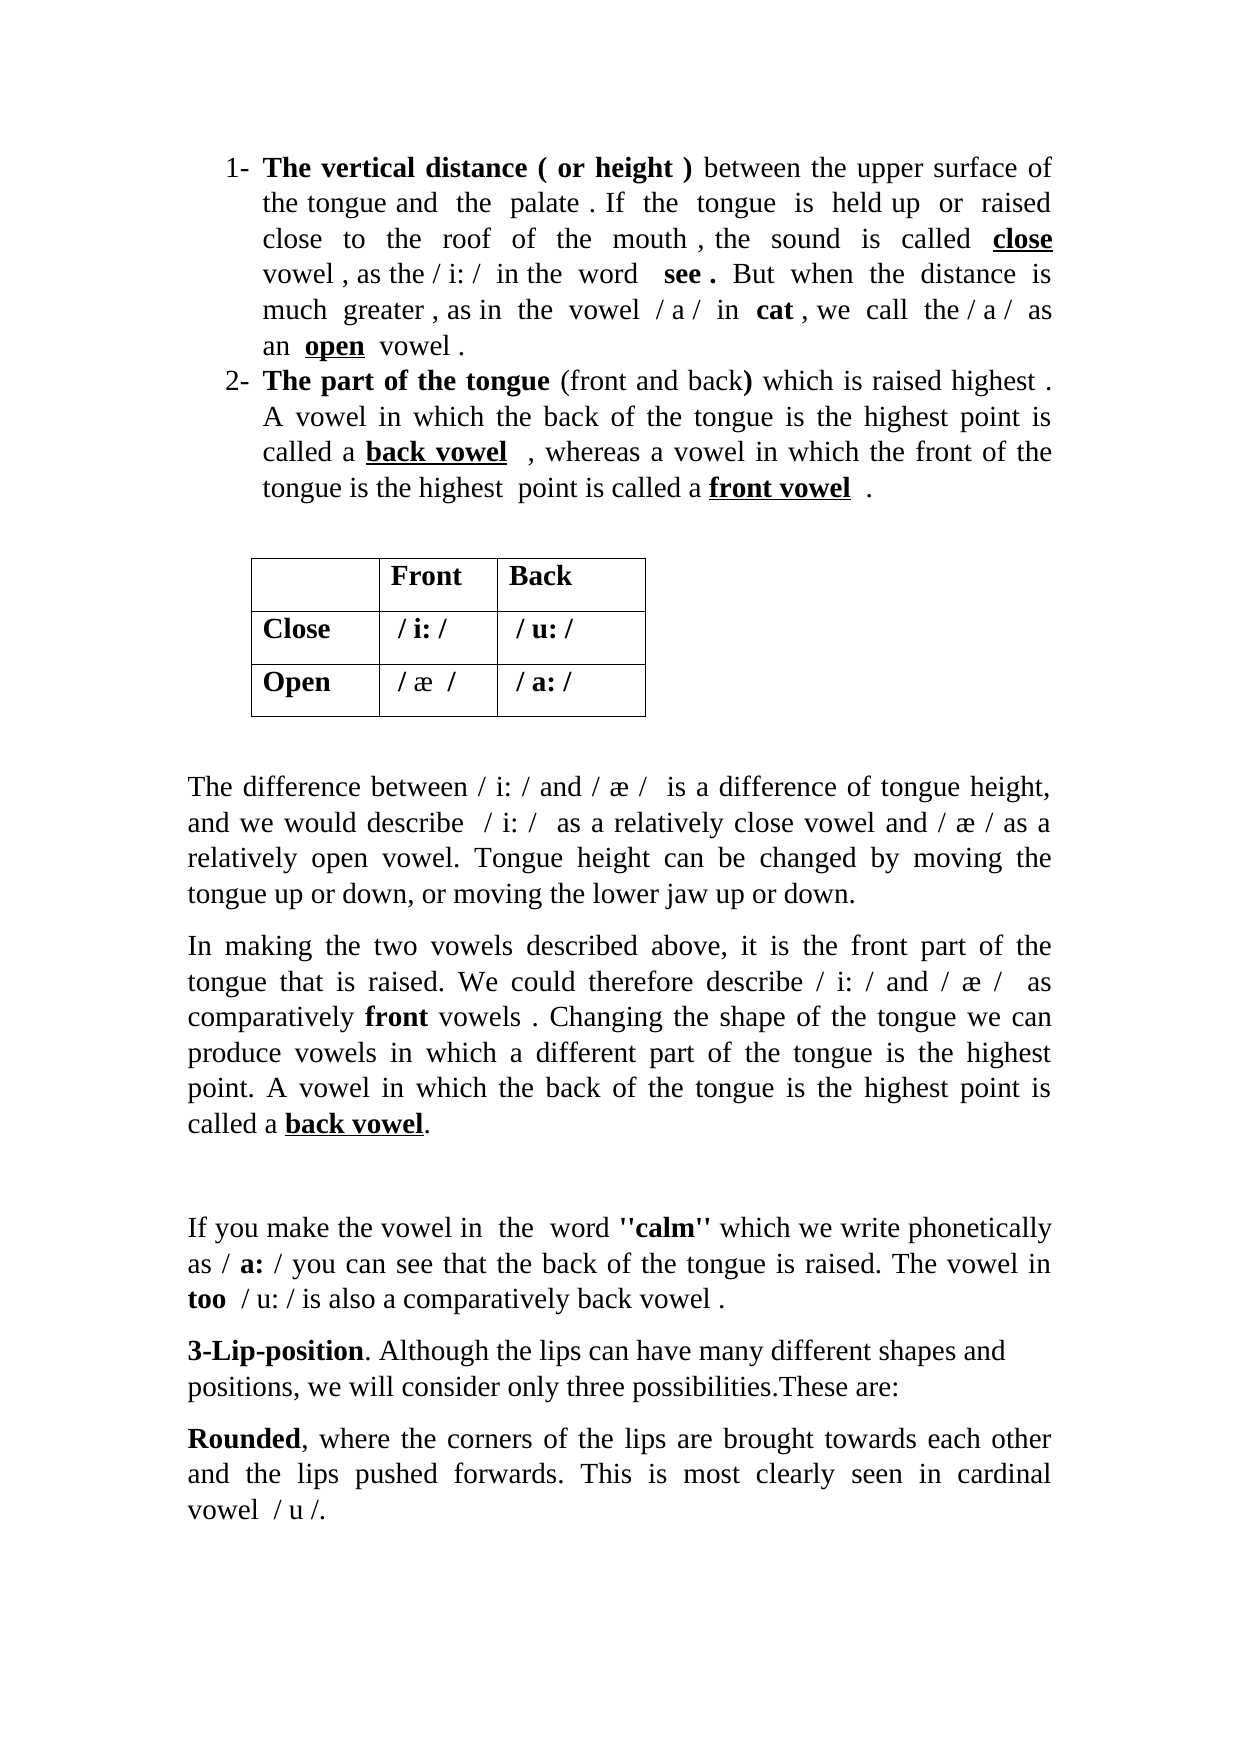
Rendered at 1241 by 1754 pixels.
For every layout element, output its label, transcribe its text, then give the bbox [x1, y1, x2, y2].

list The part of the tongue (front and back) which is raised highest . A vowel in which the back of the tongue is the highest point is called a back vowel , whereas a vowel in which the front of the tongue is the highest point is called a front vowel . [225, 363, 1053, 503]
table_header Front [380, 559, 497, 611]
list The vertical distance ( or height ) between the upper surface of the tongue and the palate . If the tongue is held up or raised close to the roof of the mouth , the sound is called close vowel , as the / i: / in the word see . But when the distance is much greater , as in the vowel / a / in cat , we call the / a / as an open vowel . [225, 150, 1053, 361]
text Rounded, where the corners of the lips are brought towards each other and the lips pushed forwards. This is most clearly seen in cardinal vowel / u /. [187, 1421, 1053, 1526]
text In making the two vowels described above, it is the front part of the tongue that is raised. We could therefore describe / i: / and / æ / as comparatively front vowels . Changing the shape of the tongue we can produce vowels in which a different part of the tongue is the highest point. A vowel in which the back of the tongue is the highest point is called a back vowel. [187, 928, 1053, 1139]
table_cell / a: / [498, 665, 645, 716]
table_cell Open [252, 665, 379, 716]
table_cell / i: / [380, 612, 497, 663]
text If you make the vowel in the word ''calm'' which we write phonetically as / a: / you can see that the back of the tongue is raised. The vowel in too / u: / is also a comparatively back vowel . [187, 1210, 1053, 1315]
table_cell / u: / [498, 612, 645, 663]
text 3-Lip-position. Although the lips can have many different shapes and positions, we will consider only three possibilities.These are: [187, 1333, 1053, 1402]
text The difference between / i: / and / æ / is a difference of tongue height, and we would describe / i: / as a relatively close vowel and / æ / as a relatively open vowel. Tongue height can be changed by moving the tongue up or down, or moving the lower jaw up or down. [187, 769, 1053, 909]
table_cell / æ / [380, 665, 497, 716]
table_header Back [498, 559, 645, 611]
table_cell Close [252, 612, 379, 663]
table_header [252, 559, 379, 611]
